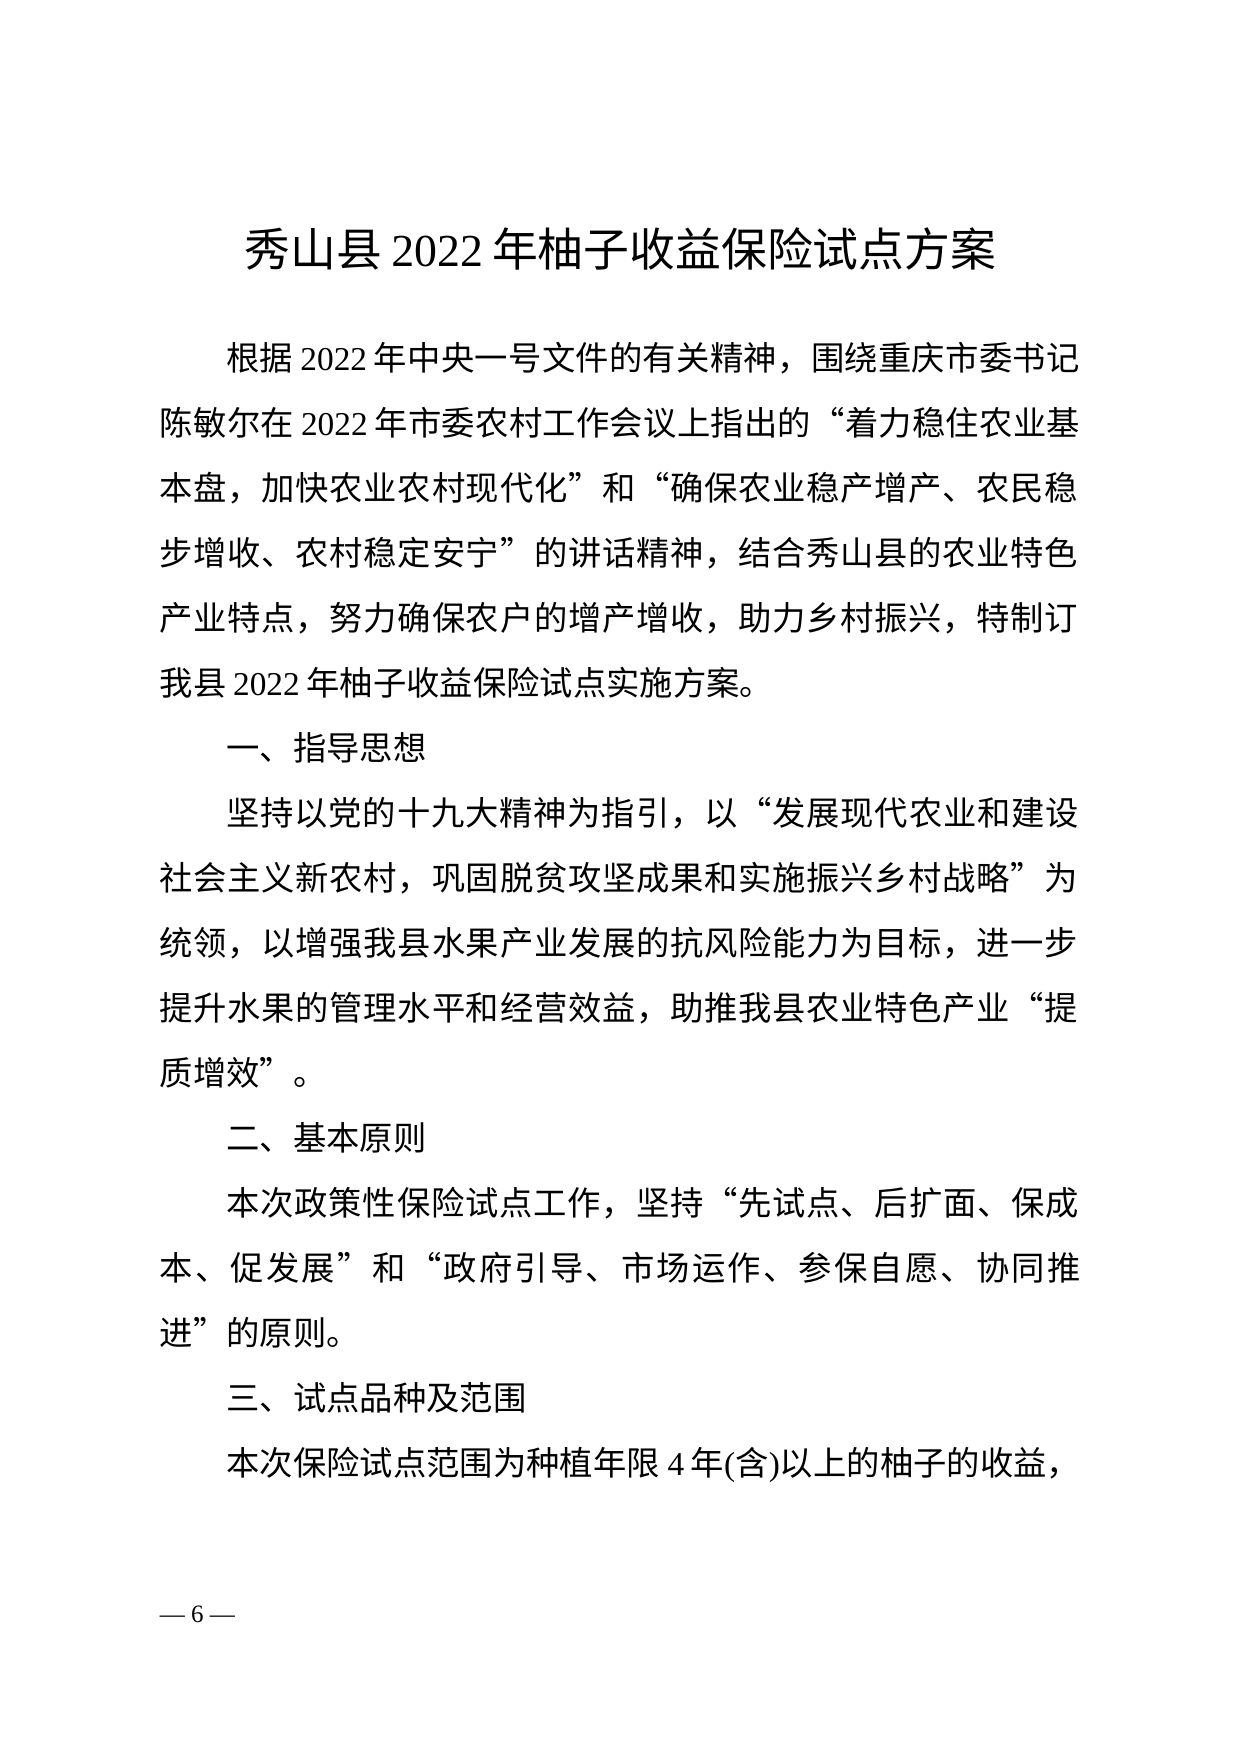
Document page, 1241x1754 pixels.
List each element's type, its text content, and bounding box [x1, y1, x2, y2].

text 秀山县2022年柚子收益保险试点方案 [159, 219, 1081, 278]
text 坚持以党的十九大精神为指引，以“发展现代农业和建设社会主义新农村，巩固脱贫攻坚成果和实施振兴乡村战略”为统领，以增强我县水果产业发展的抗风险能力为目标，进一步提升水果的管理水平和经营效益，助推我县农业特色产业“提质增效”。 [159, 778, 1081, 1103]
text 二、基本原则 [159, 1103, 1081, 1168]
text 本次政策性保险试点工作，坚持“先试点、后扩面、保成本、促发展”和“政府引导、市场运作、参保自愿、协同推进”的原则。 [159, 1168, 1081, 1363]
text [159, 1428, 1081, 1493]
text 一、指导思想 [159, 713, 1081, 778]
text 根据2022年中央一号文件的有关精神，围绕重庆市委书记陈敏尔在2022年市委农村工作会议上指出的“着力稳住农业基本盘，加快农业农村现代化”和“确保农业稳产增产、农民稳步增收、农村稳定安宁”的讲话精神，结合秀山县的农业特色产业特点，努力确保农户的增产增收，助力乡村振兴，特制订我县2022年柚子收益保险试点实施方案。 [159, 323, 1081, 713]
text 三、试点品种及范围 [159, 1363, 1081, 1428]
